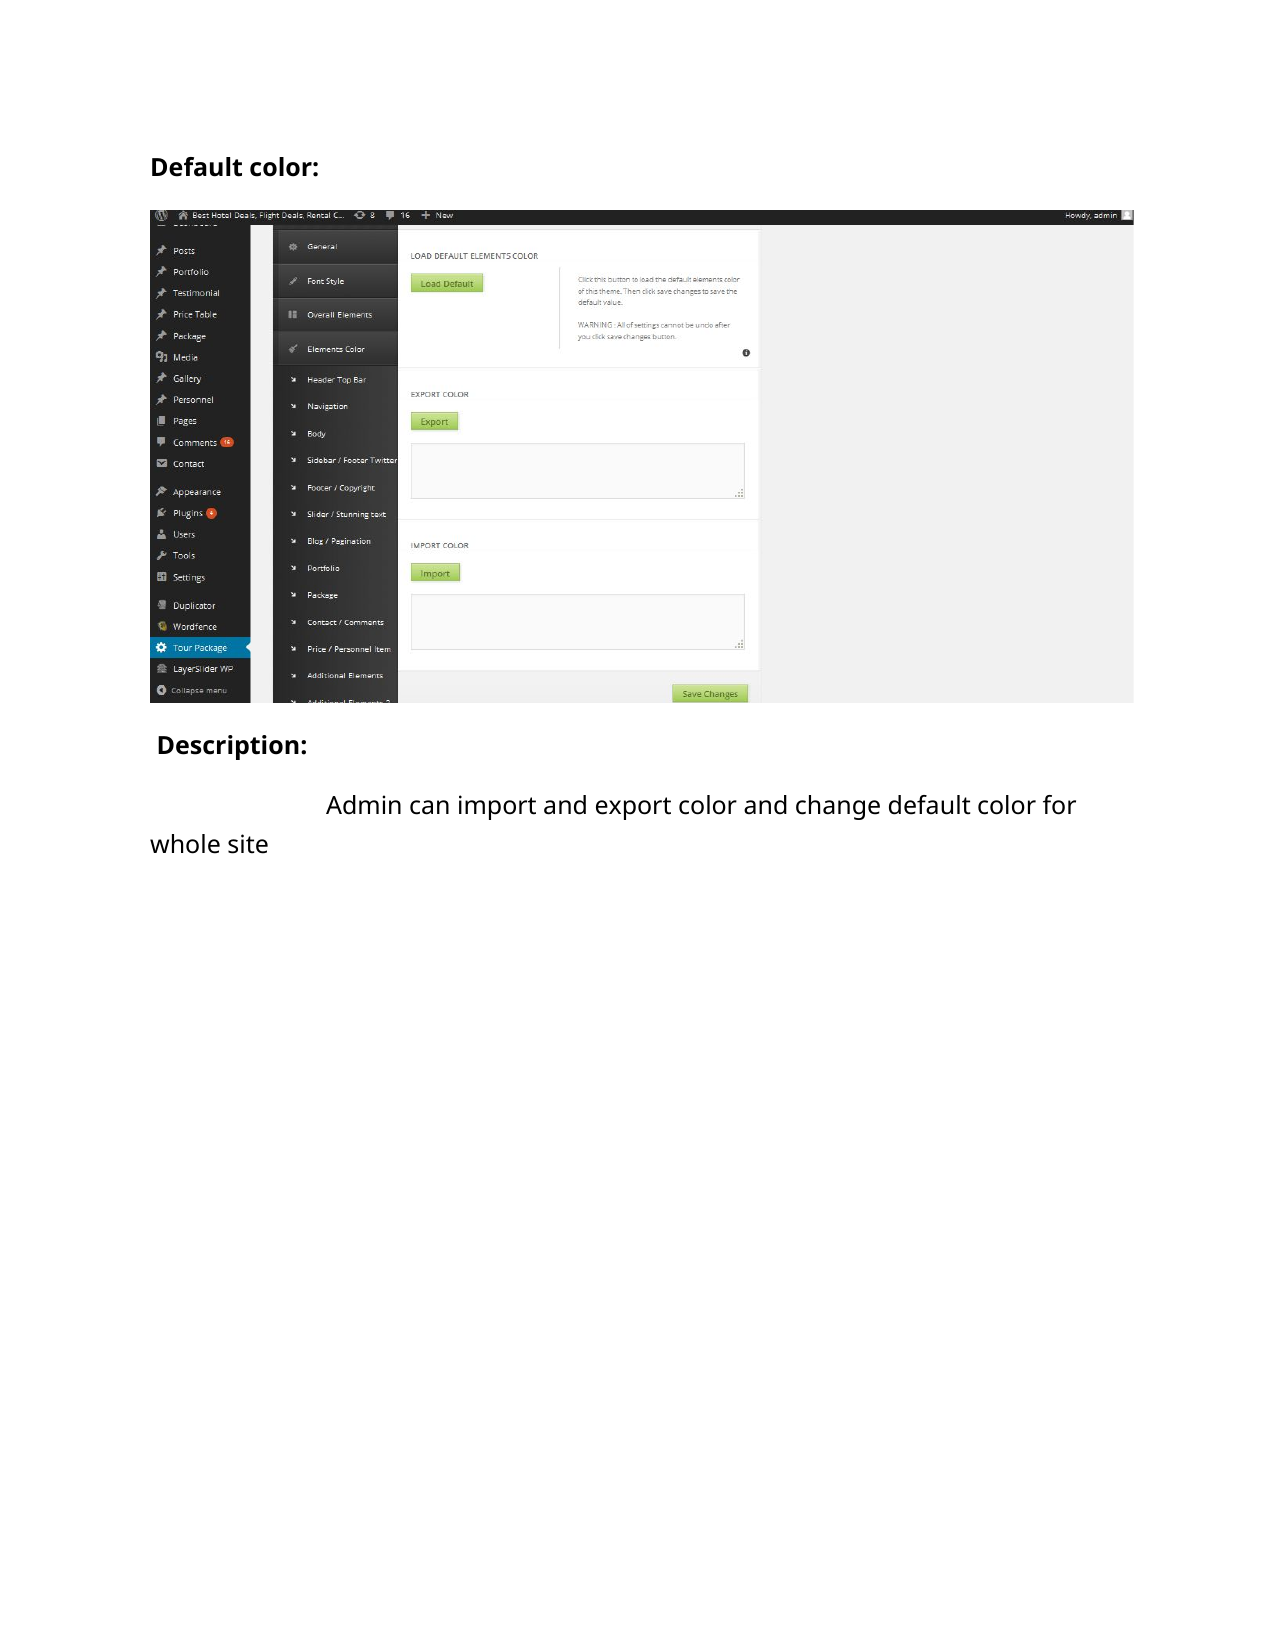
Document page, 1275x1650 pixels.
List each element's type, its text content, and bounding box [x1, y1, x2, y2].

picture [150, 210, 1134, 703]
text Description: [150, 728, 1125, 762]
picture [156, 643, 167, 652]
text Admin can import and export color and change default color for whole site [150, 788, 1125, 861]
picture [195, 646, 228, 653]
text Default color: [150, 150, 1125, 184]
